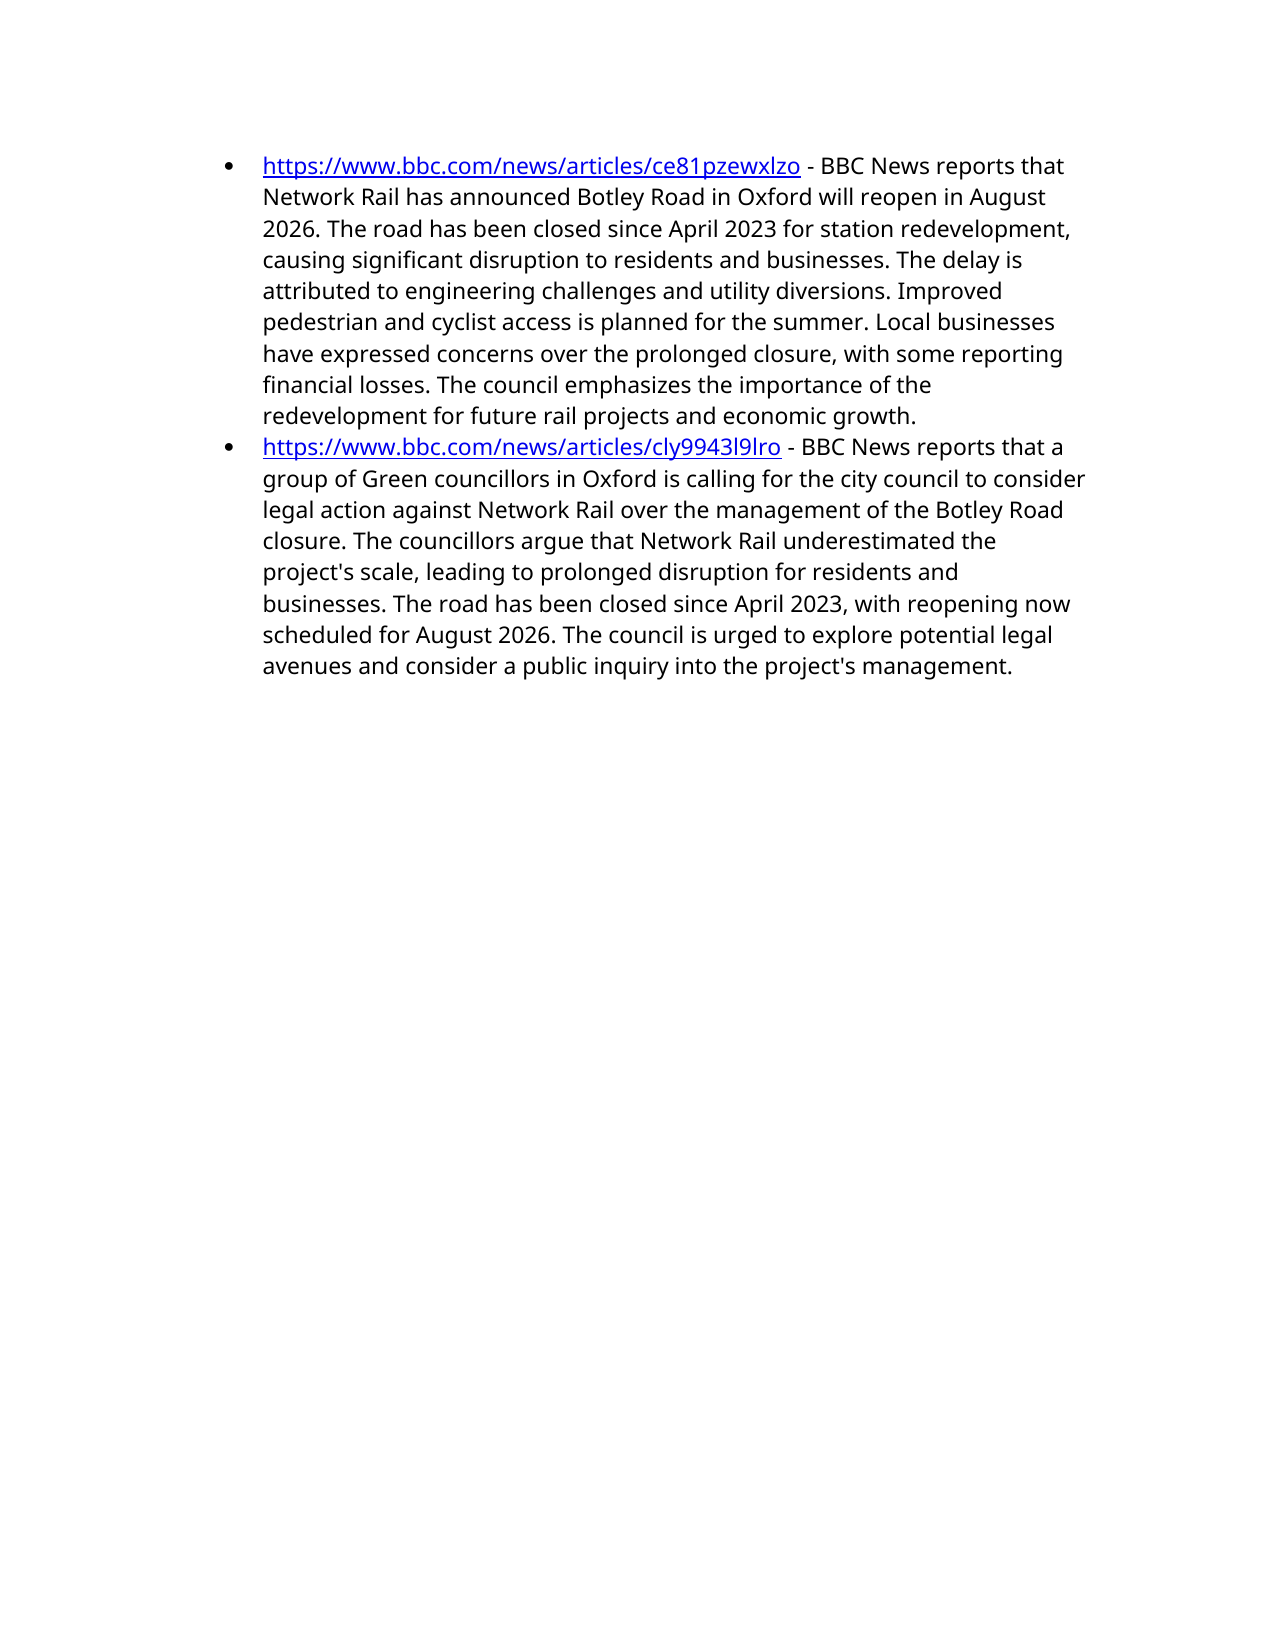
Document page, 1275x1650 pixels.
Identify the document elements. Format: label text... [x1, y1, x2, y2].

list https://www.bbc.com/news/articles/cly9943l9lro - BBC News reports that a group of Green councillors in Oxford is calling for the city council to consider legal action against Network Rail over the management of the Botley Road closure. The councillors argue that Network Rail underestimated the project's scale, leading to prolonged disruption for residents and businesses. The road has been closed since April 2023, with reopening now scheduled for August 2026. The council is urged to explore potential legal avenues and consider a public inquiry into the project's management. [225, 431, 1087, 681]
list https://www.bbc.com/news/articles/ce81pzewxlzo - BBC News reports that Network Rail has announced Botley Road in Oxford will reopen in August 2026. The road has been closed since April 2023 for station redevelopment, causing significant disruption to residents and businesses. The delay is attributed to engineering challenges and utility diversions. Improved pedestrian and cyclist access is planned for the summer. Local businesses have expressed concerns over the prolonged closure, with some reporting financial losses. The council emphasizes the importance of the redevelopment for future rail projects and economic growth. [225, 150, 1087, 431]
